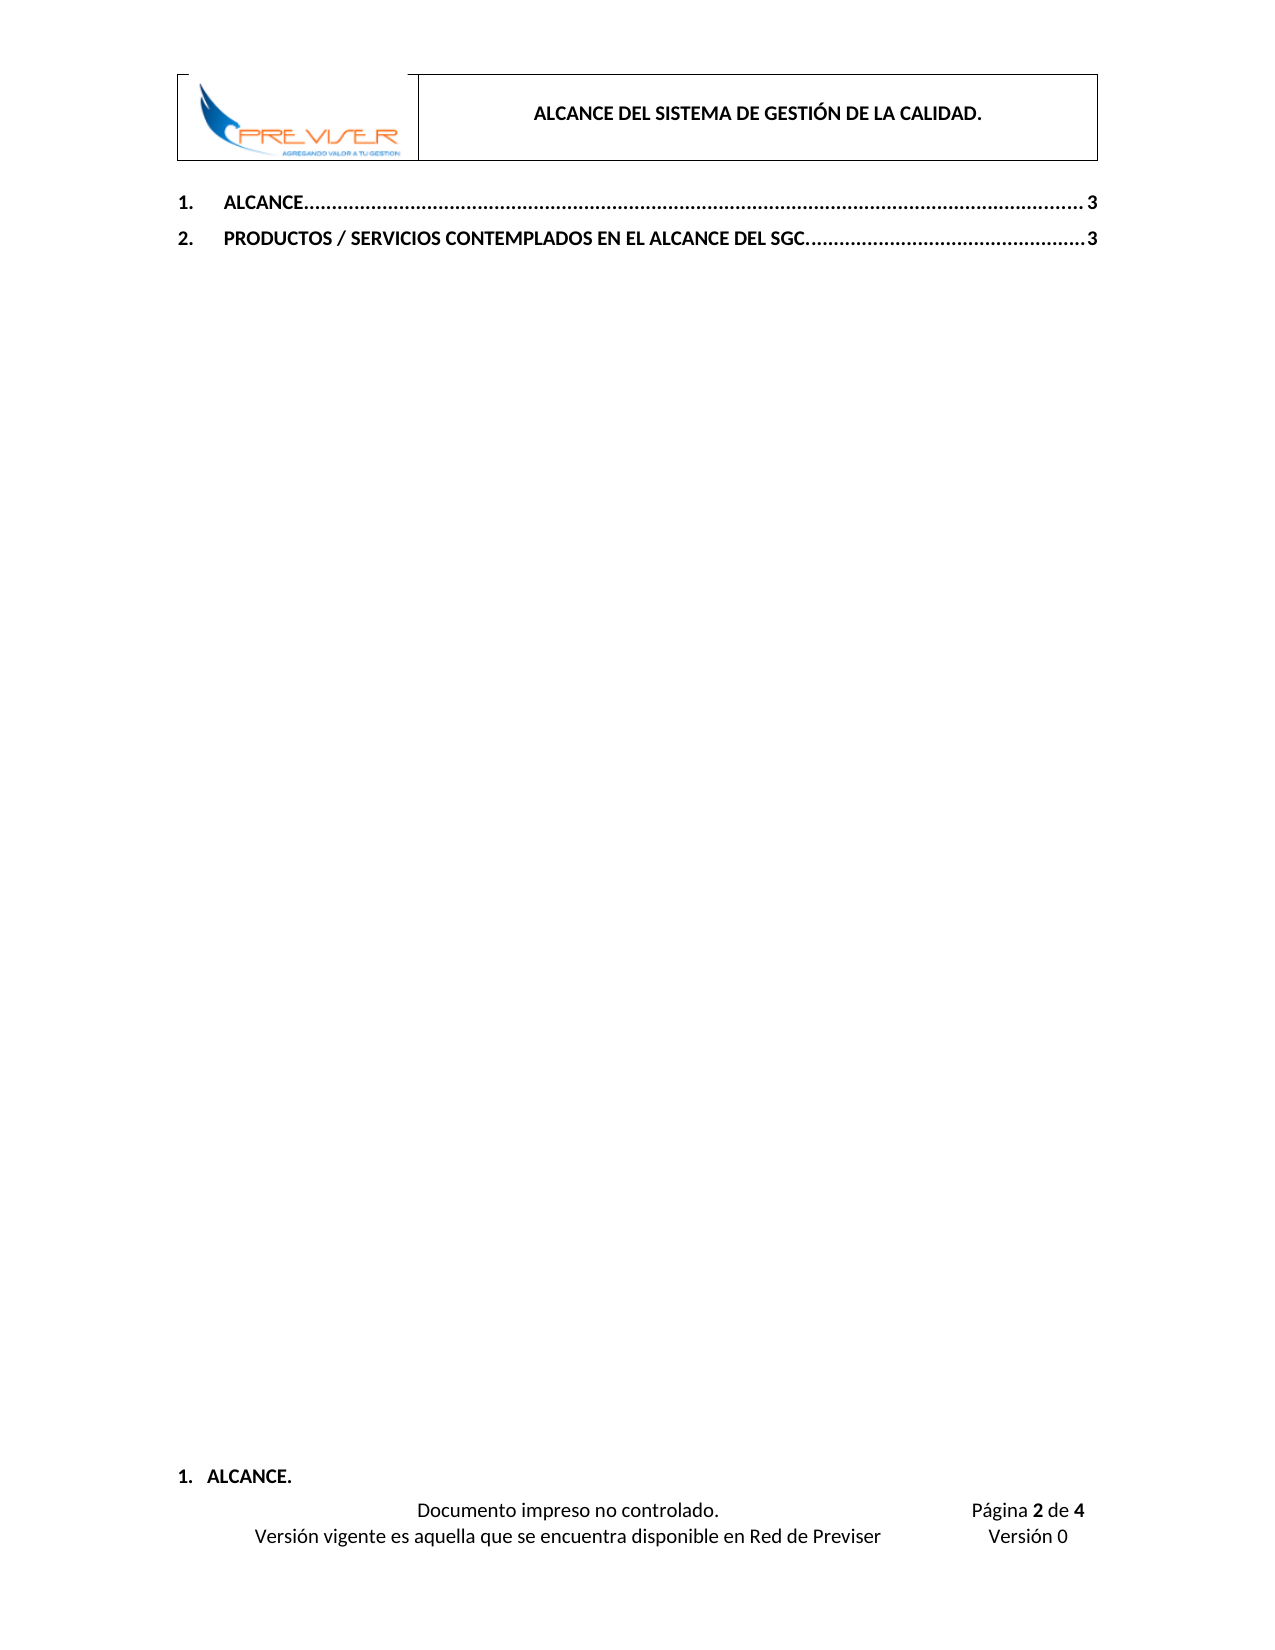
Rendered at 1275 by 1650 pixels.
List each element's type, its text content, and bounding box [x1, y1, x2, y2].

list ALCANCE. [177, 1463, 1098, 1488]
picture [188, 74, 408, 160]
